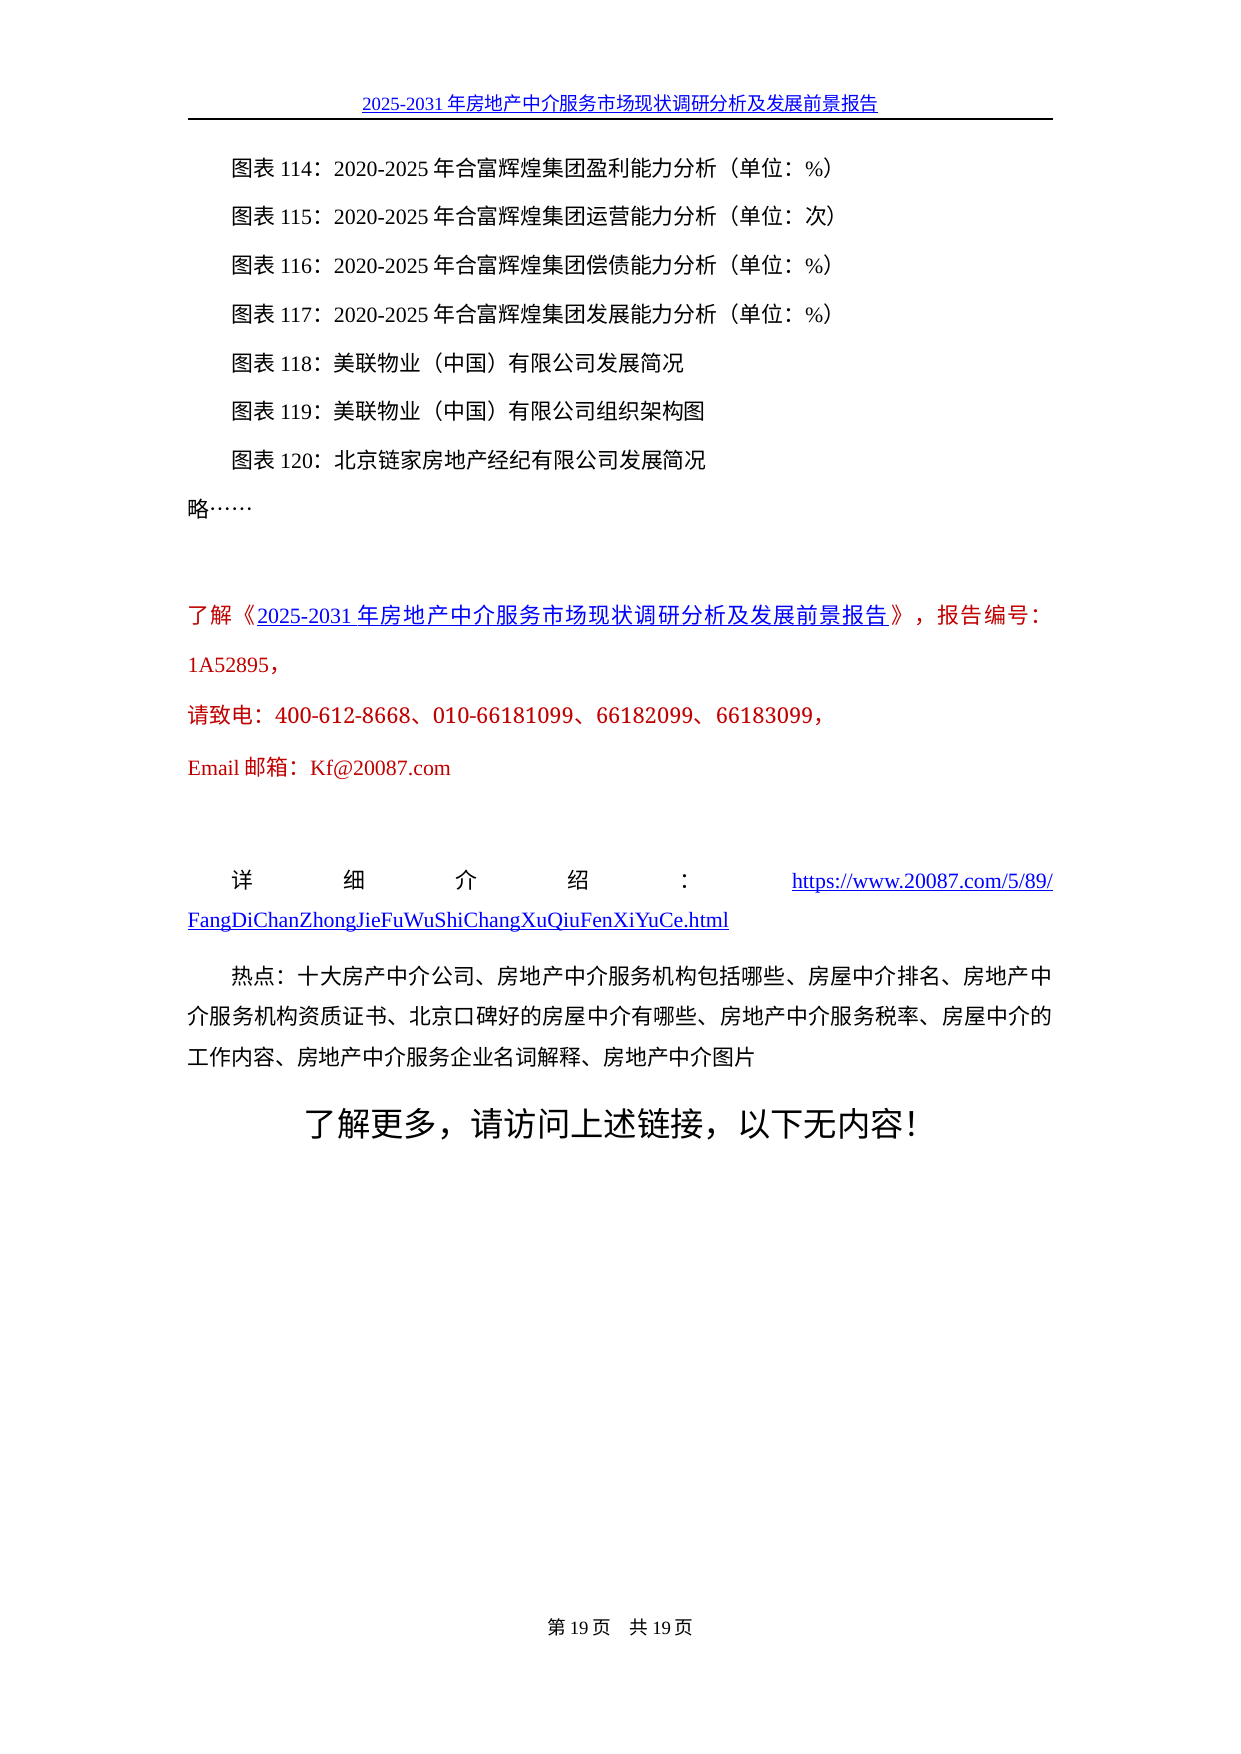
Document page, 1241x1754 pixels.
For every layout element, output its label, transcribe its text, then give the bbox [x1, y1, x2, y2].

text 热点：十大房产中介公司、房地产中介服务机构包括哪些、房屋中介排名、房地产中介服务机构资质证书、北京口碑好的房屋中介有哪些、房地产中介服务税率、房屋中介的工作内容、房地产中介服务企业名词解释、房地产中介图片 [187, 958, 1053, 1072]
text 请致电：400-612-8668、010-66181099、66182099、66183099， [187, 698, 1053, 731]
text Email邮箱：Kf@20087.com [187, 750, 1053, 782]
text 了解《2025-2031年房地产中介服务市场现状调研分析及发展前景报告》，报告编号：1A52895， [187, 598, 1053, 679]
title 了解更多，请访问上述链接，以下无内容！ [187, 1089, 1053, 1154]
text 详细介绍：https://www.20087.com/5/89/FangDiChanZhongJieFuWuShiChangXuQiuFenXiYuCe.html [187, 863, 1053, 936]
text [187, 150, 1053, 524]
